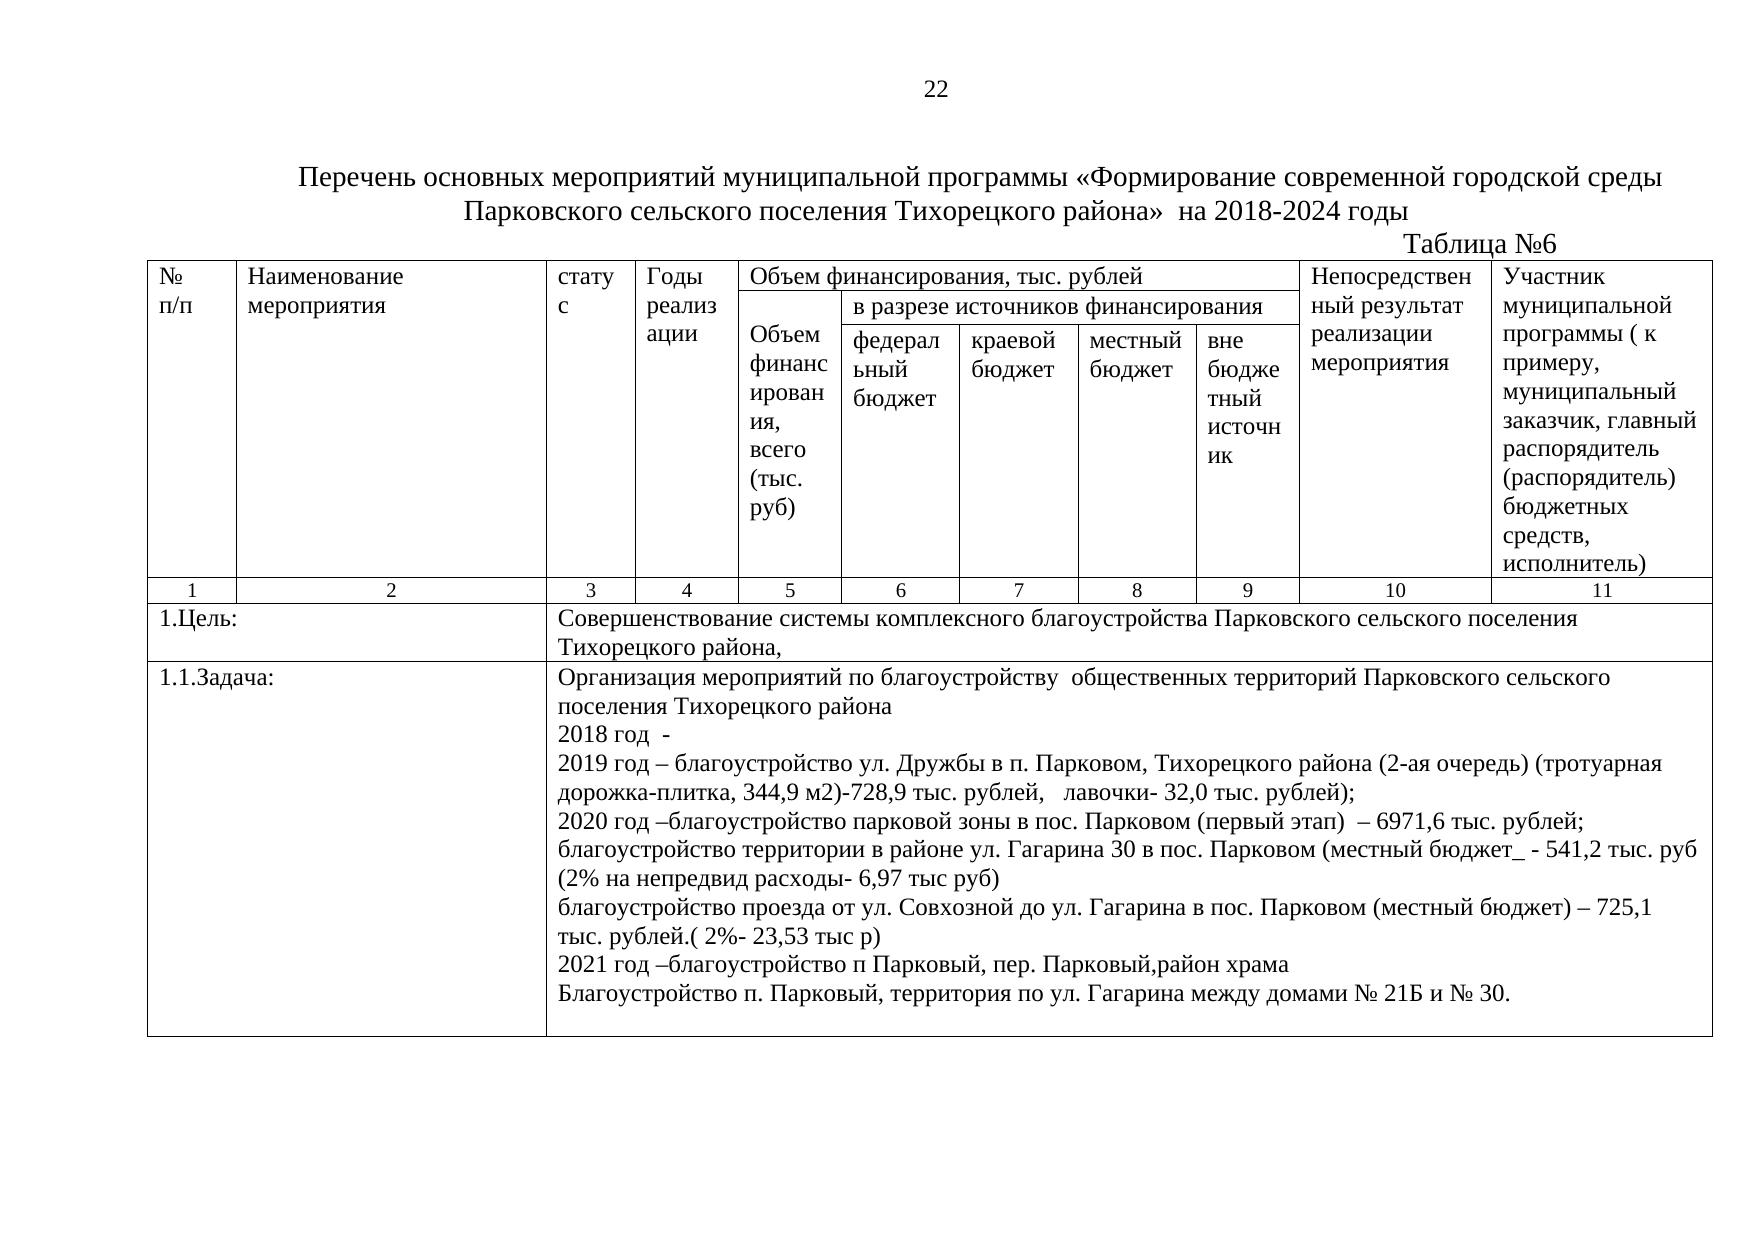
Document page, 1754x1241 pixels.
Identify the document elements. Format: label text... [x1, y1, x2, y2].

table_cell 9 [1197, 578, 1299, 602]
table_cell федеральный бюджет [842, 325, 959, 577]
table_cell Совершенствование системы комплексного благоустройства Парковского сельского поселения Тихорецкого района, [547, 604, 1712, 661]
table_header Объем финансирования, тыс. рублей [739, 261, 1299, 290]
table_cell 1.Цель: [148, 604, 546, 661]
table_cell 11 [1492, 578, 1712, 602]
table_cell вне бюджетный источник [1197, 325, 1299, 577]
table_cell 1 [148, 578, 236, 602]
table_cell 7 [960, 578, 1078, 602]
table_header статус [547, 261, 635, 577]
table_header Наименование мероприятия [237, 261, 546, 577]
table_cell 1.1.Задача: [148, 662, 546, 1036]
text Таблица №6 [177, 226, 1695, 260]
table_cell 8 [1079, 578, 1196, 602]
table_cell местный бюджет [1079, 325, 1196, 577]
table_header Годы реализации [636, 261, 738, 577]
text Перечень основных мероприятий муниципальной программы «Формирование современной городской среды Парковского сельского поселения Тихорецкого района» на 2018-2024 годы [177, 159, 1695, 226]
table_cell 5 [739, 578, 841, 602]
table_cell 6 [842, 578, 959, 602]
table_cell 10 [1300, 578, 1491, 602]
table_cell краевой бюджет [960, 325, 1078, 577]
table_header Участник муниципальной программы ( к примеру, муниципальный заказчик, главный распорядитель (распорядитель) бюджетных средств, исполнитель) [1492, 261, 1712, 577]
table_cell 3 [547, 578, 635, 602]
table_cell 4 [636, 578, 738, 602]
table_cell 2 [237, 578, 546, 602]
table_cell в разрезе источников финансирования [842, 291, 1299, 324]
table_cell Организация мероприятий по благоустройству общественных территорий Парковского сельского поселения Тихорецкого района 2018 год - 2019 год – благоустройство ул. Дружбы в п. Парковом, Тихорецкого района (2-ая очередь) (тротуарная дорожка-плитка, 344,9 м2)-728,9 тыс. рублей, лавочки- 32,0 тыс. рублей); 2020 год –благоустройство парковой зоны в пос. Парковом (первый этап) – 6971,6 тыс. рублей; благоустройство территории в районе ул. Гагарина 30 в пос. Парковом (местный бюджет_ - 541,2 тыс. руб (2% на непредвид расходы- 6,97 тыс руб) благоустройство проезда от ул. Совхозной до ул. Гагарина в пос. Парковом (местный бюджет) – 725,1 тыс. рублей.( 2%- 23,53 тыс р) 2021 год –благоустройство п Парковый, пер. Парковый,район храма Благоустройство п. Парковый, территория по ул. Гагарина между домами № 21Б и № 30. [547, 662, 1712, 1036]
table_header Непосредственный результат реализации мероприятия [1300, 261, 1491, 577]
table_header № п/п [148, 261, 236, 577]
table_cell Объем финансирования, всего (тыс. руб) [739, 291, 841, 577]
